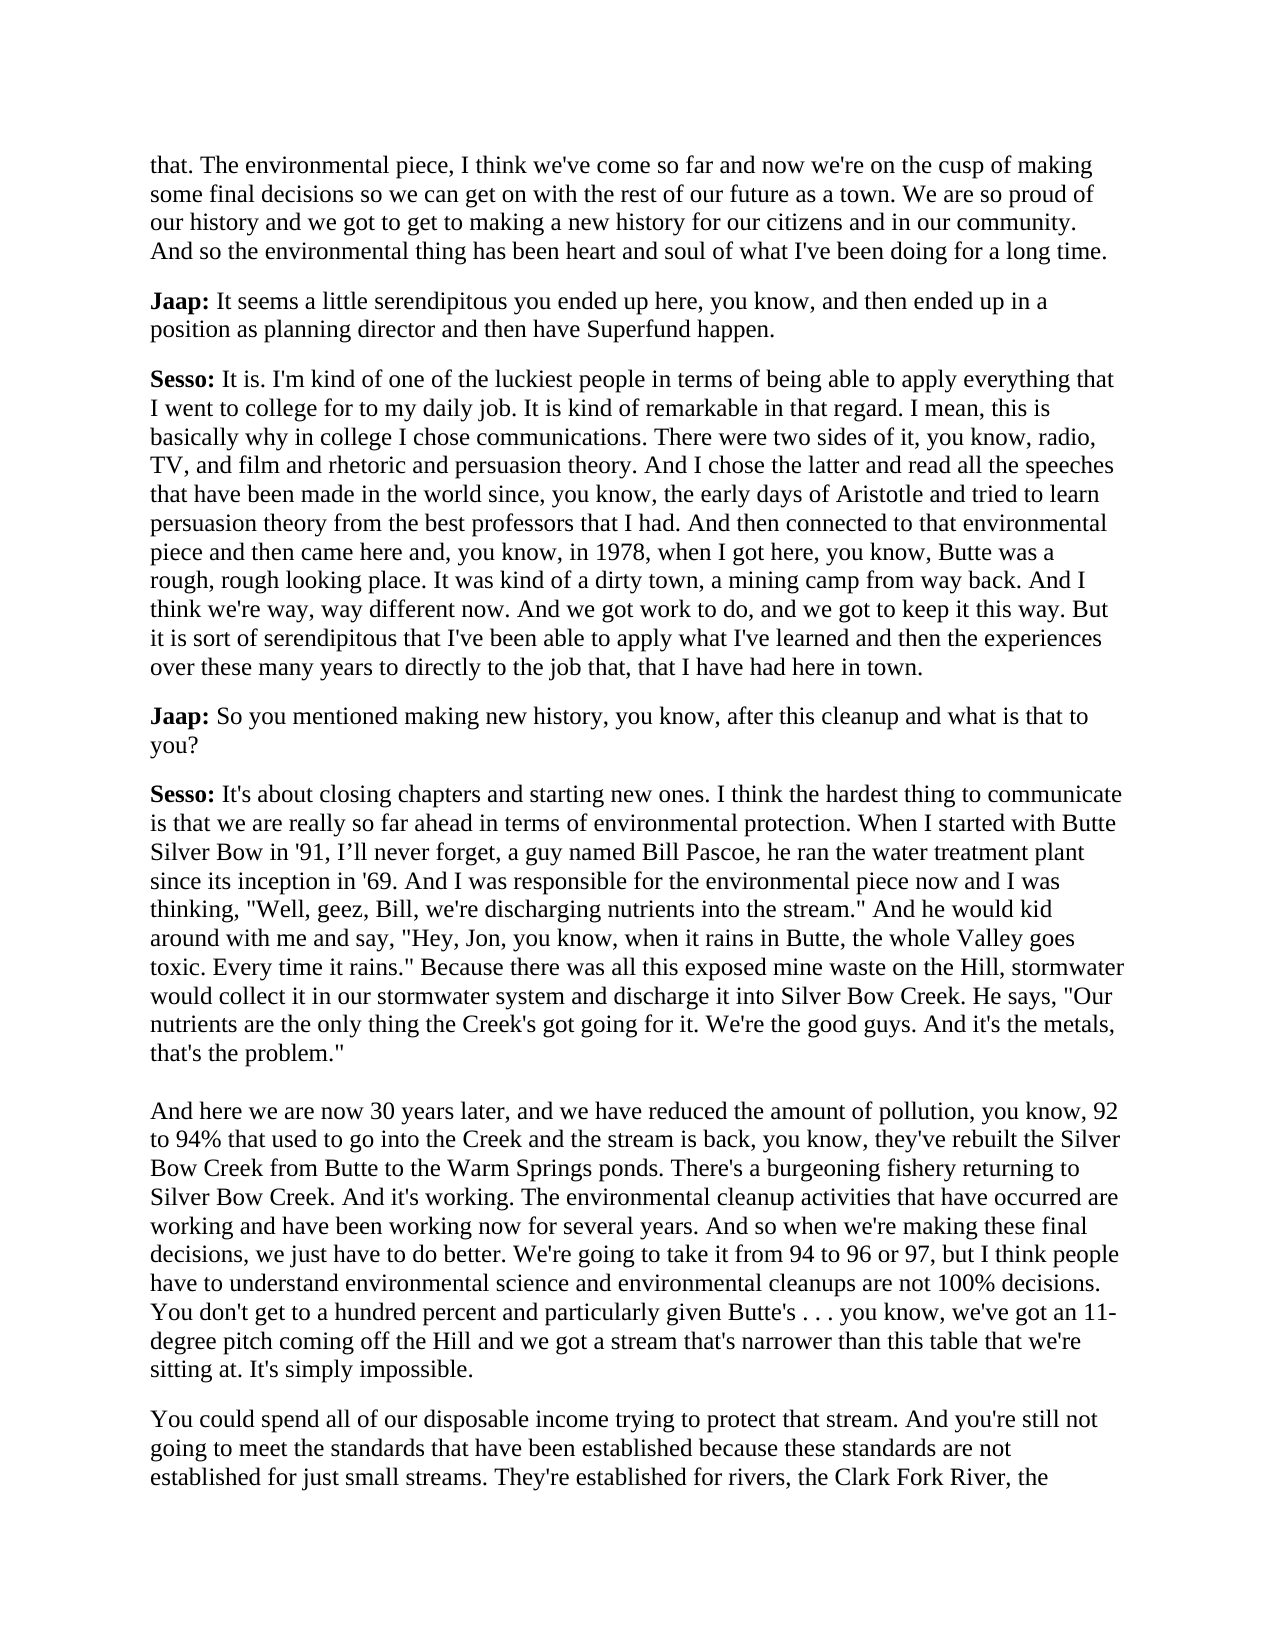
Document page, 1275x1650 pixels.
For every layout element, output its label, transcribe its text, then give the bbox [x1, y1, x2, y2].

text Sesso: It is. I'm kind of one of the luckiest people in terms of being able to apply everything that I went to college for to my daily job. It is kind of remarkable in that regard. I mean, this is basically why in college I chose communications. There were two sides of it, you know, radio, TV, and film and rhetoric and persuasion theory. And I chose the latter and read all the speeches that have been made in the world since, you know, the early days of Aristotle and tried to learn persuasion theory from the best professors that I had. And then connected to that environmental piece and then came here and, you know, in 1978, when I got here, you know, Butte was a rough, rough looking place. It was kind of a dirty town, a mining camp from way back. And I think we're way, way different now. And we got work to do, and we got to keep it this way. But it is sort of serendipitous that I've been able to apply what I've learned and then the experiences over these many years to directly to the job that, that I have had here in town. [150, 364, 1125, 680]
text Jaap: It seems a little serendipitous you ended up here, you know, and then ended up in a position as planning director and then have Superfund happen. [150, 286, 1125, 343]
text Sesso: It's about closing chapters and starting new ones. I think the hardest thing to communicate is that we are really so far ahead in terms of environmental protection. When I started with Butte Silver Bow in '91, I’ll never forget, a guy named Bill Pascoe, he ran the water treatment plant since its inception in '69. And I was responsible for the environmental piece now and I was thinking, "Well, geez, Bill, we're discharging nutrients into the stream." And he would kid around with me and say, "Hey, Jon, you know, when it rains in Butte, the whole Valley goes toxic. Every time it rains." Because there was all this exposed mine waste on the Hill, stormwater would collect it in our stormwater system and discharge it into Silver Bow Creek. He says, "Our nutrients are the only thing the Creek's got going for it. We're the good guys. And it's the metals, that's the problem." And here we are now 30 years later, and we have reduced the amount of pollution, you know, 92 to 94% that used to go into the Creek and the stream is back, you know, they've rebuilt the Silver Bow Creek from Butte to the Warm Springs ponds. There's a burgeoning fishery returning to Silver Bow Creek. And it's working. The environmental cleanup activities that have occurred are working and have been working now for several years. And so when we're making these final decisions, we just have to do better. We're going to take it from 94 to 96 or 97, but I think people have to understand environmental science and environmental cleanups are not 100% decisions. You don't get to a hundred percent and particularly given Butte's . . . you know, we've got an 11-degree pitch coming off the Hill and we got a stream that's narrower than this table that we're sitting at. It's simply impossible. [150, 779, 1125, 1383]
text Jaap: So you mentioned making new history, you know, after this cleanup and what is that to you? [150, 701, 1125, 759]
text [150, 1404, 1125, 1490]
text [150, 150, 1125, 265]
